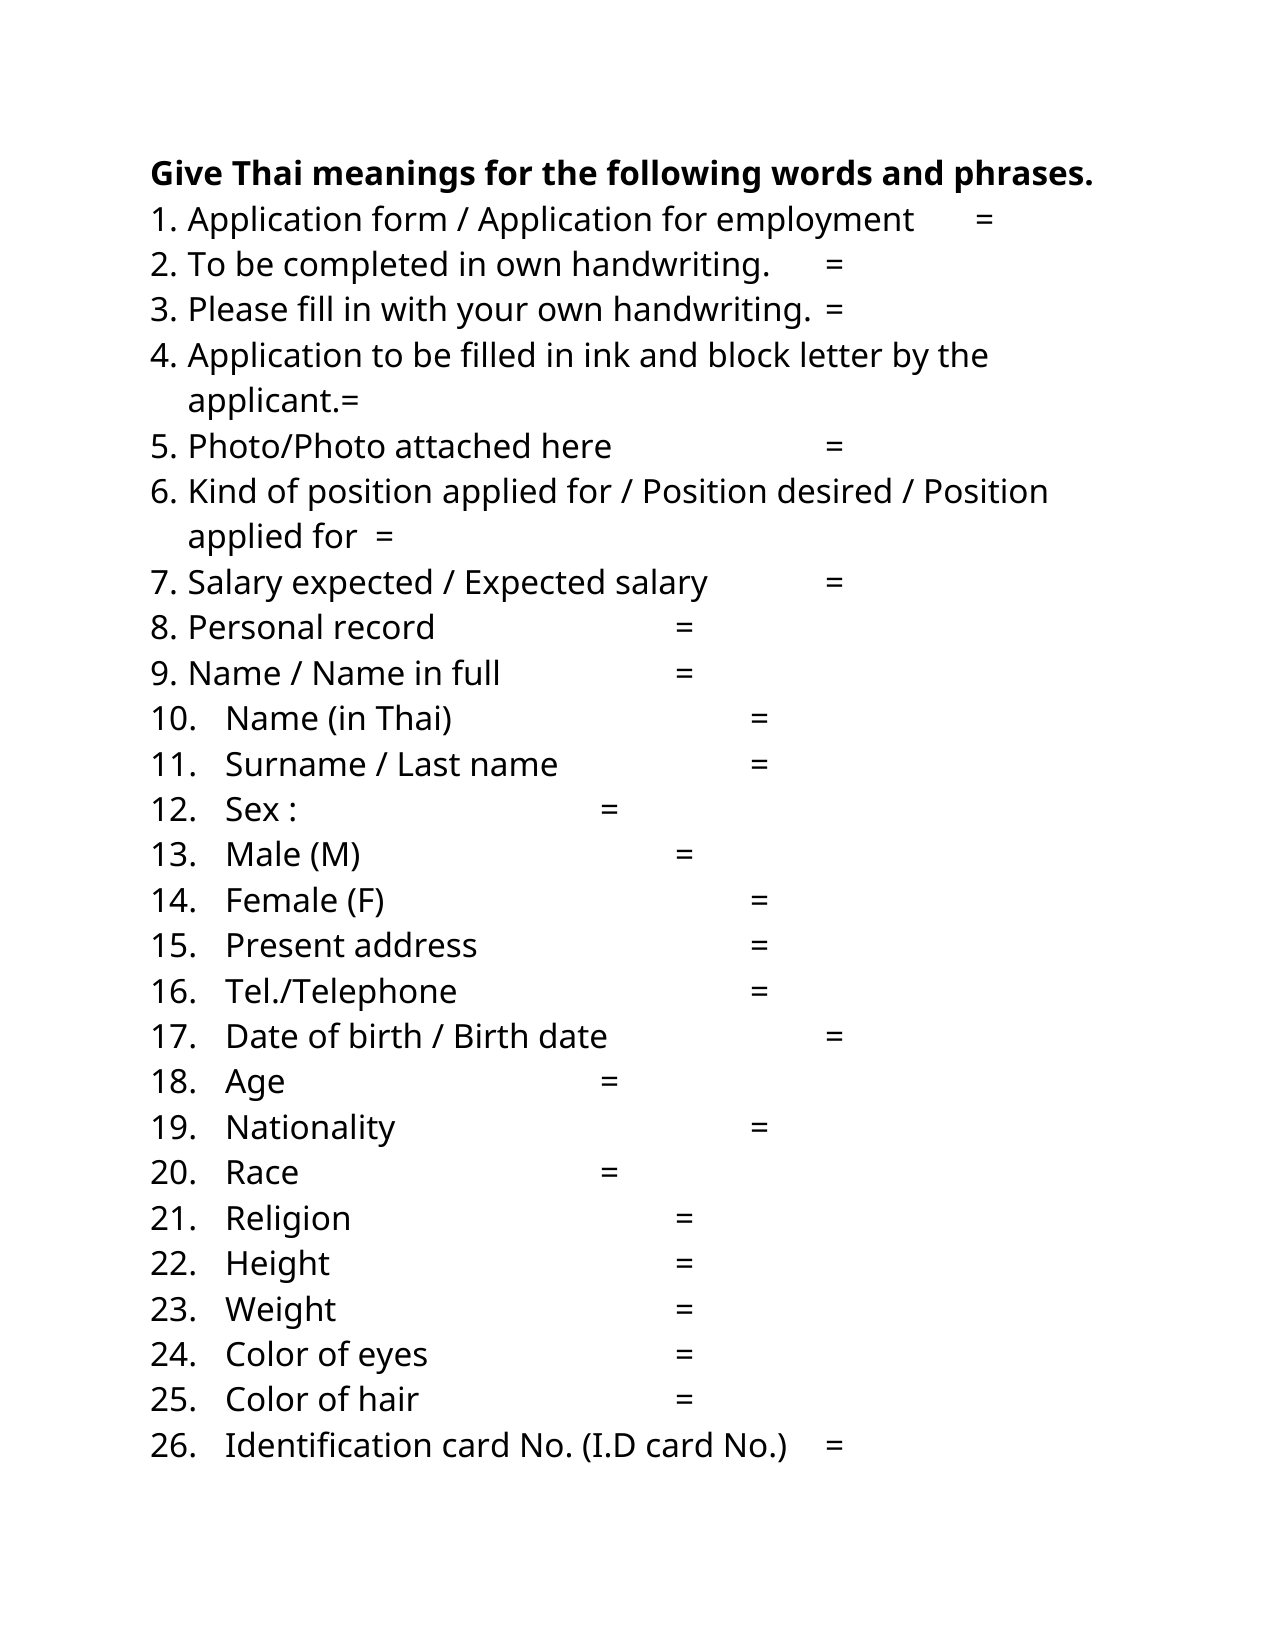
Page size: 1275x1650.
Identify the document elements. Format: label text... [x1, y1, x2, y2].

list Personal record = [150, 604, 1125, 649]
list Female (F) = [150, 877, 1125, 922]
list Color of eyes = [150, 1331, 1125, 1376]
list Color of hair = [150, 1376, 1125, 1422]
list Surname / Last name = [150, 740, 1125, 786]
list Application to be filled in ink and block letter by the applicant.= [150, 332, 1125, 422]
list Photo/Photo attached here = [150, 422, 1125, 468]
list Race = [150, 1149, 1125, 1194]
list Tel./Telephone = [150, 967, 1125, 1013]
list To be completed in own handwriting. = [150, 241, 1125, 286]
list Please fill in with your own handwriting. = [150, 286, 1125, 332]
list Sex : = [150, 786, 1125, 831]
list Application form / Application for employment = [150, 195, 1125, 241]
list Name (in Thai) = [150, 695, 1125, 740]
list Date of birth / Birth date = [150, 1013, 1125, 1058]
list Height = [150, 1240, 1125, 1285]
list Present address = [150, 922, 1125, 967]
list Weight = [150, 1285, 1125, 1331]
list Salary expected / Expected salary = [150, 559, 1125, 604]
list Male (M) = [150, 831, 1125, 877]
list Name / Name in full = [150, 649, 1125, 695]
list Nationality = [150, 1104, 1125, 1149]
list Identification card No. (I.D card No.) = [150, 1422, 1125, 1467]
list Kind of position applied for / Position desired / Position applied for = [150, 468, 1125, 559]
list Age = [150, 1058, 1125, 1104]
text Give Thai meanings for the following words and phrases. [150, 150, 1125, 195]
list Religion = [150, 1194, 1125, 1240]
